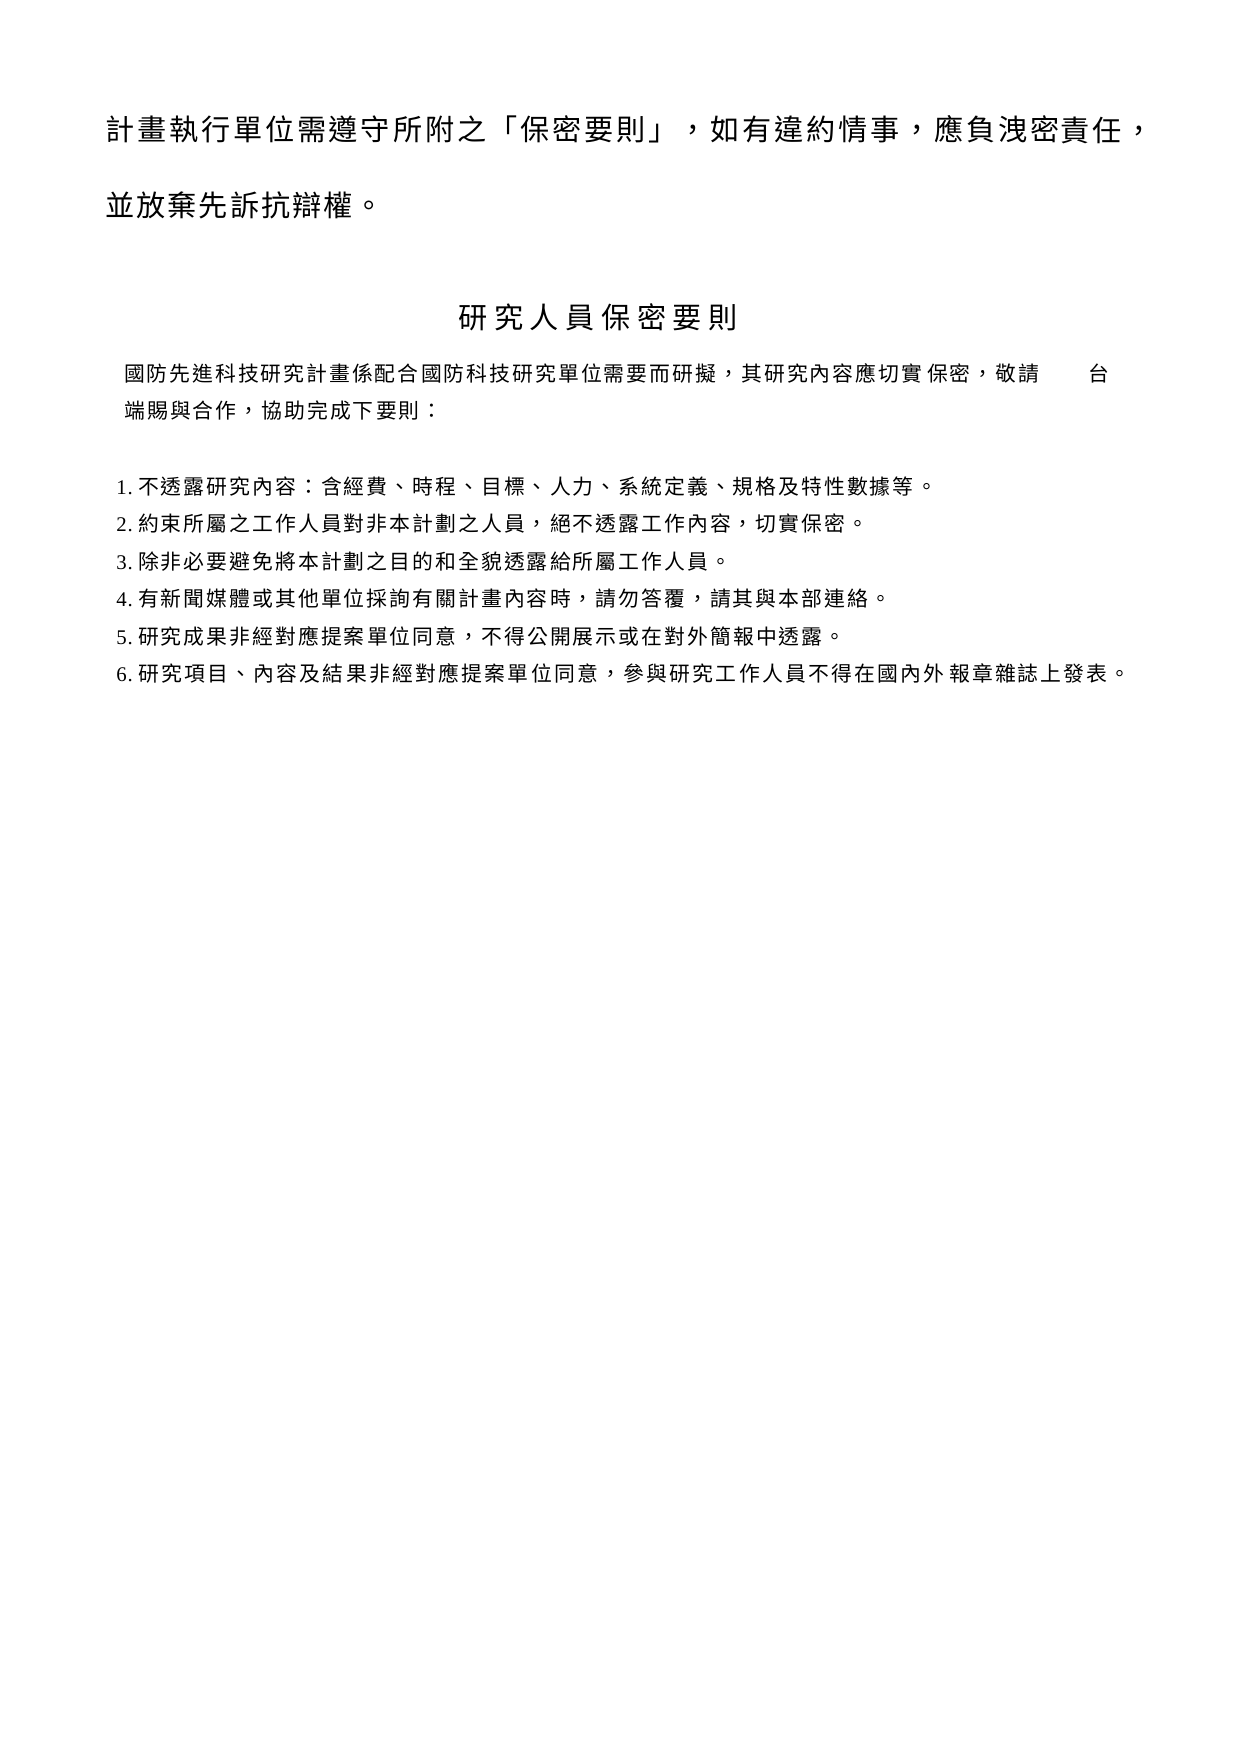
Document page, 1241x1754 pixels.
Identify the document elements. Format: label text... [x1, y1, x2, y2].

text 研 究 人 員 保 密 要 則 [445, 278, 751, 353]
text 計畫執行單位需遵守所附之「保密要則」，如有違約情事，應負洩密責任，並放棄先訴抗辯權。 [105, 89, 1154, 239]
text 5. 研究成果非經對應提案單位同意，不得公開展示或在對外簡報中透露。 [116, 616, 1154, 654]
text 1. 不透露研究內容：含經費、時程、目標、人力、系統定義、規格及特性數據等。 [116, 466, 1154, 504]
text 國防先進科技研究計畫係配合國防科技研究單位需要而研擬，其研究內容應切實 保密，敬請 台端賜與合作，協助完成下要則： [124, 353, 1110, 428]
text 4. 有新聞媒體或其他單位採詢有關計畫內容時，請勿答覆，請其與本部連絡。 [116, 579, 1154, 616]
text 2. 約束所屬之工作人員對非本計劃之人員，絕不透露工作內容，切實保密。 [116, 504, 1154, 541]
text 3. 除非必要避免將本計劃之目的和全貌透露給所屬工作人員。 [116, 541, 1154, 579]
text 6. 研究項目、內容及結果非經對應提案單位同意，參與研究工作人員不得在國內外 報章雜誌上發表。 [116, 654, 1148, 691]
